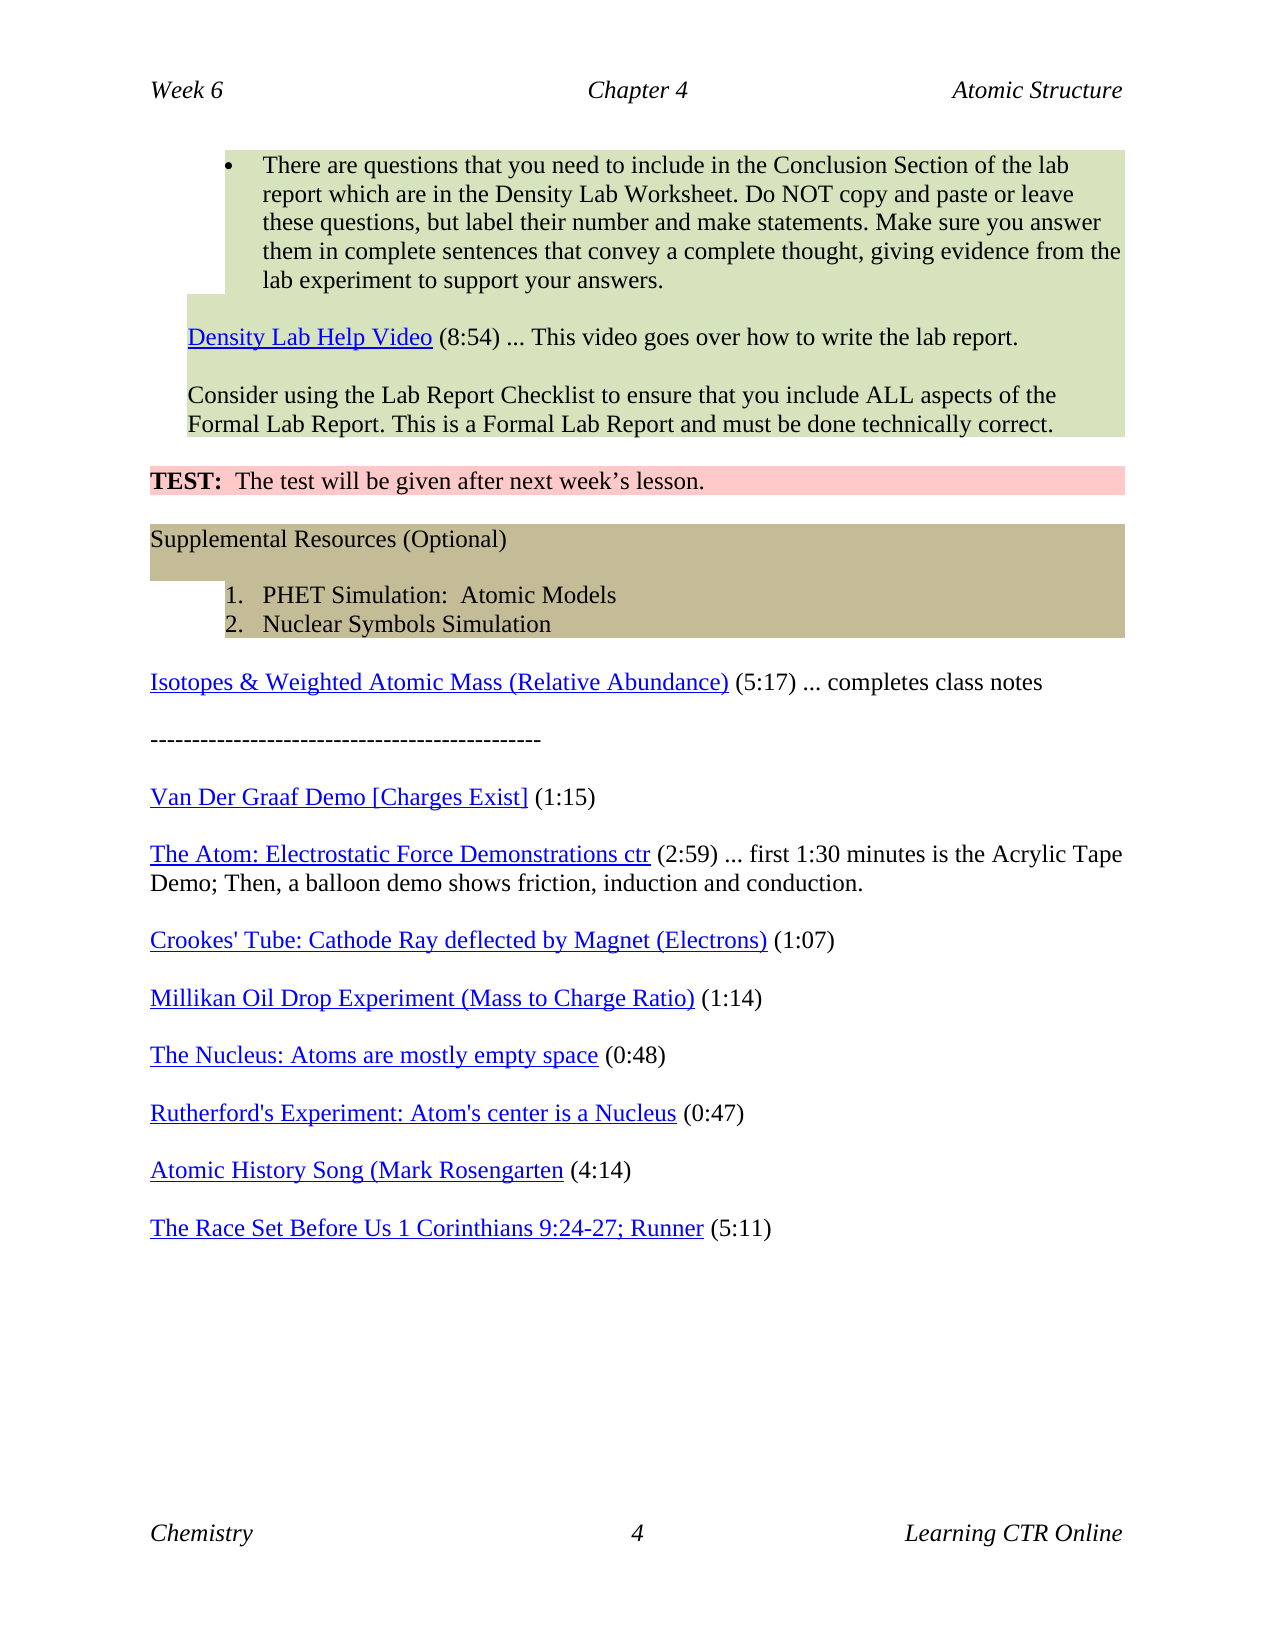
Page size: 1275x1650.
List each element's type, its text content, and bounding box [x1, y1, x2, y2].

list There are questions that you need to include in the Conclusion Section of the lab report which are in the Density Lab Worksheet. Do NOT copy and paste or leave these questions, but label their number and make statements. Make sure you answer them in complete sentences that convey a complete thought, giving evidence from the lab experiment to support your answers. [225, 150, 1125, 294]
text Isotopes & Weighted Atomic Mass (Relative Abundance) (5:17) ... completes class notes ----------------------------------------------- Van Der Graaf Demo [Charges Exist] (1:15) The Atom: Electrostatic Force Demonstrations ctr (2:59) ... first 1:30 minutes is the Acrylic Tape Demo; Then, a balloon demo shows friction, induction and conduction. Crookes' Tube: Cathode Ray deflected by Magnet (Electrons) (1:07) Millikan Oil Drop Experiment (Mass to Charge Ratio) (1:14) The Nucleus: Atoms are mostly empty space (0:48) Rutherford's Experiment: Atom's center is a Nucleus (0:47) Atomic History Song (Mark Rosengarten (4:14) The Race Set Before Us 1 Corinthians 9:24-27; Runner (5:11) [150, 638, 1125, 1242]
list Nuclear Symbols Simulation [225, 609, 1125, 638]
text TEST: The test will be given after next week’s lesson. [150, 466, 1125, 495]
text Density Lab Help Video (8:54) ... This video goes over how to write the lab report. Consider using the Lab Report Checklist to ensure that you include ALL aspects of the Formal Lab Report. This is a Formal Lab Report and must be done technically correct. [187, 294, 1125, 437]
text Supplemental Resources (Optional) [150, 524, 1125, 581]
list PHET Simulation: Atomic Models [225, 581, 1125, 609]
